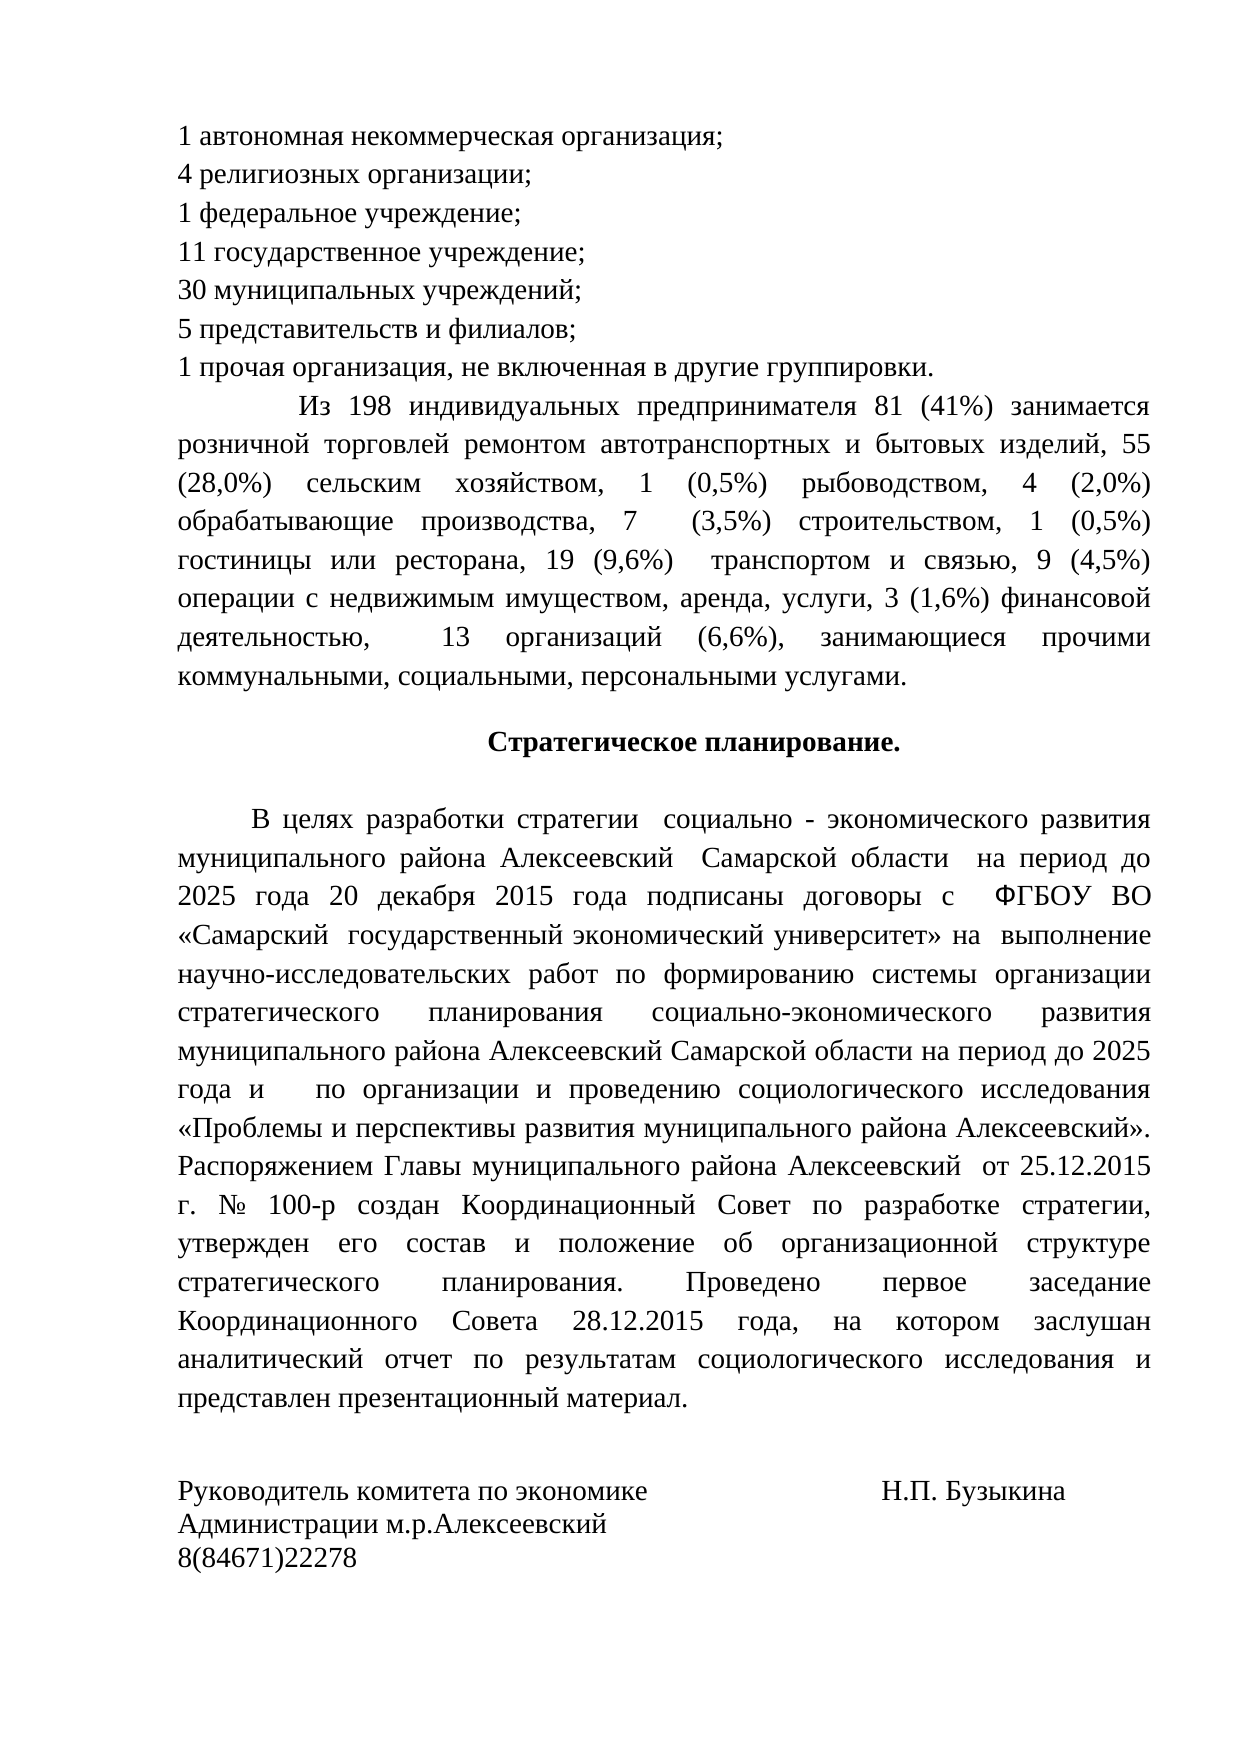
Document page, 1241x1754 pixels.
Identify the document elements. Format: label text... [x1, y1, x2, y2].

text 8(84671)22278 [177, 1540, 1152, 1573]
text В целях разработки стратегии социально - экономического развития муниципального района Алексеевский Самарской области на период до 2025 года 20 декабря 2015 года подписаны договоры с ФГБОУ ВО «Самарский государственный экономический университет» на выполнение научно-исследовательских работ по формированию системы организации стратегического планирования социально-экономического развития муниципального района Алексеевский Самарской области на период до 2025 года и по организации и проведению социологического исследования «Проблемы и перспективы развития муниципального района Алексеевский». Распоряжением Главы муниципального района Алексеевский от 25.12.2015 г. № 100-р создан Координационный Совет по разработке стратегии, утвержден его состав и положение об организационной структуре стратегического планирования. Проведено первое заседание Координационного Совета 28.12.2015 года, на котором заслушан аналитический отчет по результатам социологического исследования и представлен презентационный материал. [177, 801, 1152, 1413]
text 5 представительств и филиалов; [177, 311, 1152, 344]
text Стратегическое планирование. [177, 724, 1152, 758]
text Руководитель комитета по экономике Н.П. Бузыкина [177, 1473, 1152, 1506]
text Администрации м.р.Алексеевский [177, 1506, 1152, 1540]
text 1 федеральное учреждение; [177, 195, 1152, 229]
text 4 религиозных организации; [177, 157, 1152, 190]
text 11 государственное учреждение; [177, 234, 1152, 267]
text 1 автономная некоммерческая организация; [177, 118, 1152, 152]
text 30 муниципальных учреждений; [177, 272, 1152, 306]
text Из 198 индивидуальных предпринимателя 81 (41%) занимается розничной торговлей ремонтом автотранспортных и бытовых изделий, 55 (28,0%) сельским хозяйством, 1 (0,5%) рыбоводством, 4 (2,0%) обрабатывающие производства, 7 (3,5%) строительством, 1 (0,5%) гостиницы или ресторана, 19 (9,6%) транспортом и связью, 9 (4,5%) операции с недвижимым имуществом, аренда, услуги, 3 (1,6%) финансовой деятельностью, 13 организаций (6,6%), занимающиеся прочими коммунальными, социальными, персональными услугами. [177, 388, 1152, 691]
text 1 прочая организация, не включенная в другие группировки. [177, 349, 1152, 383]
